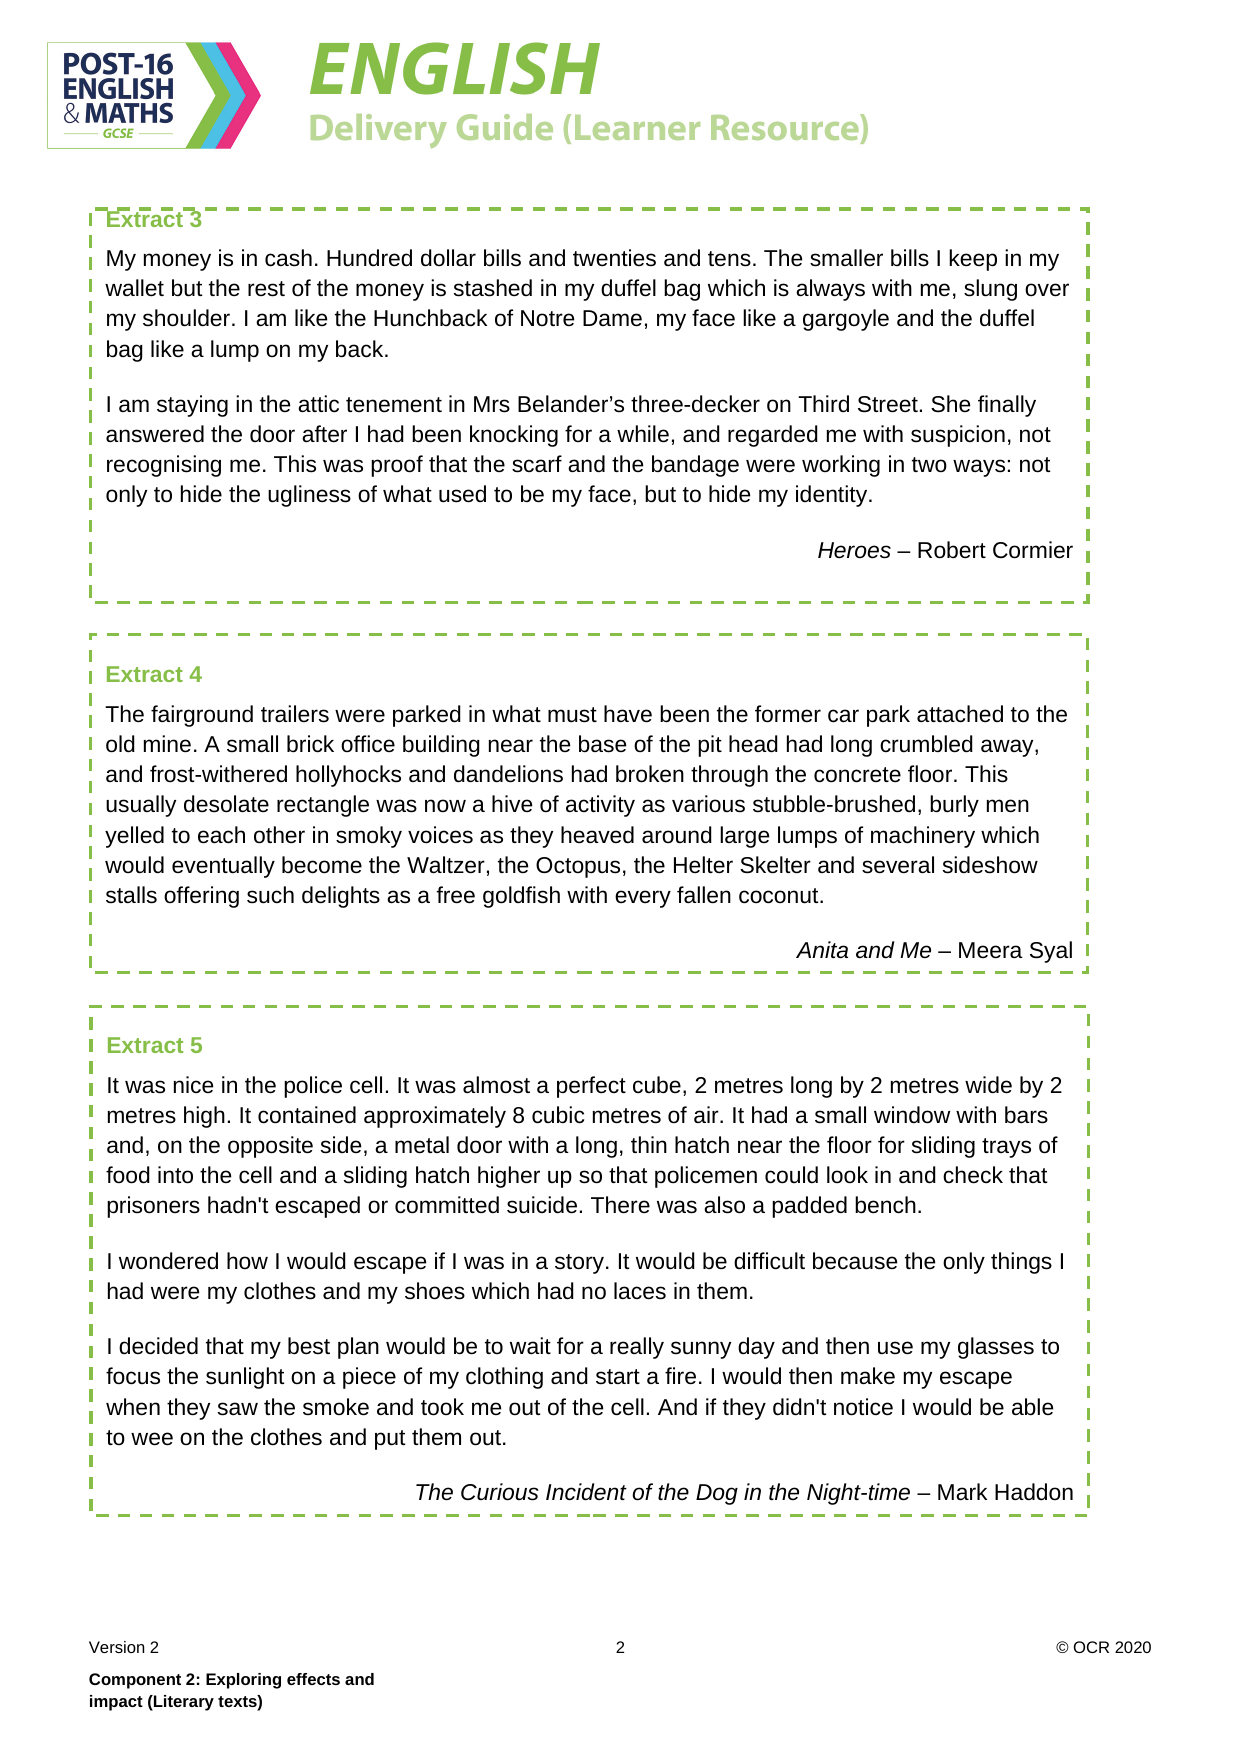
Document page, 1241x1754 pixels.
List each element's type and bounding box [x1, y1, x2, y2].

picture [0, 3, 1236, 179]
